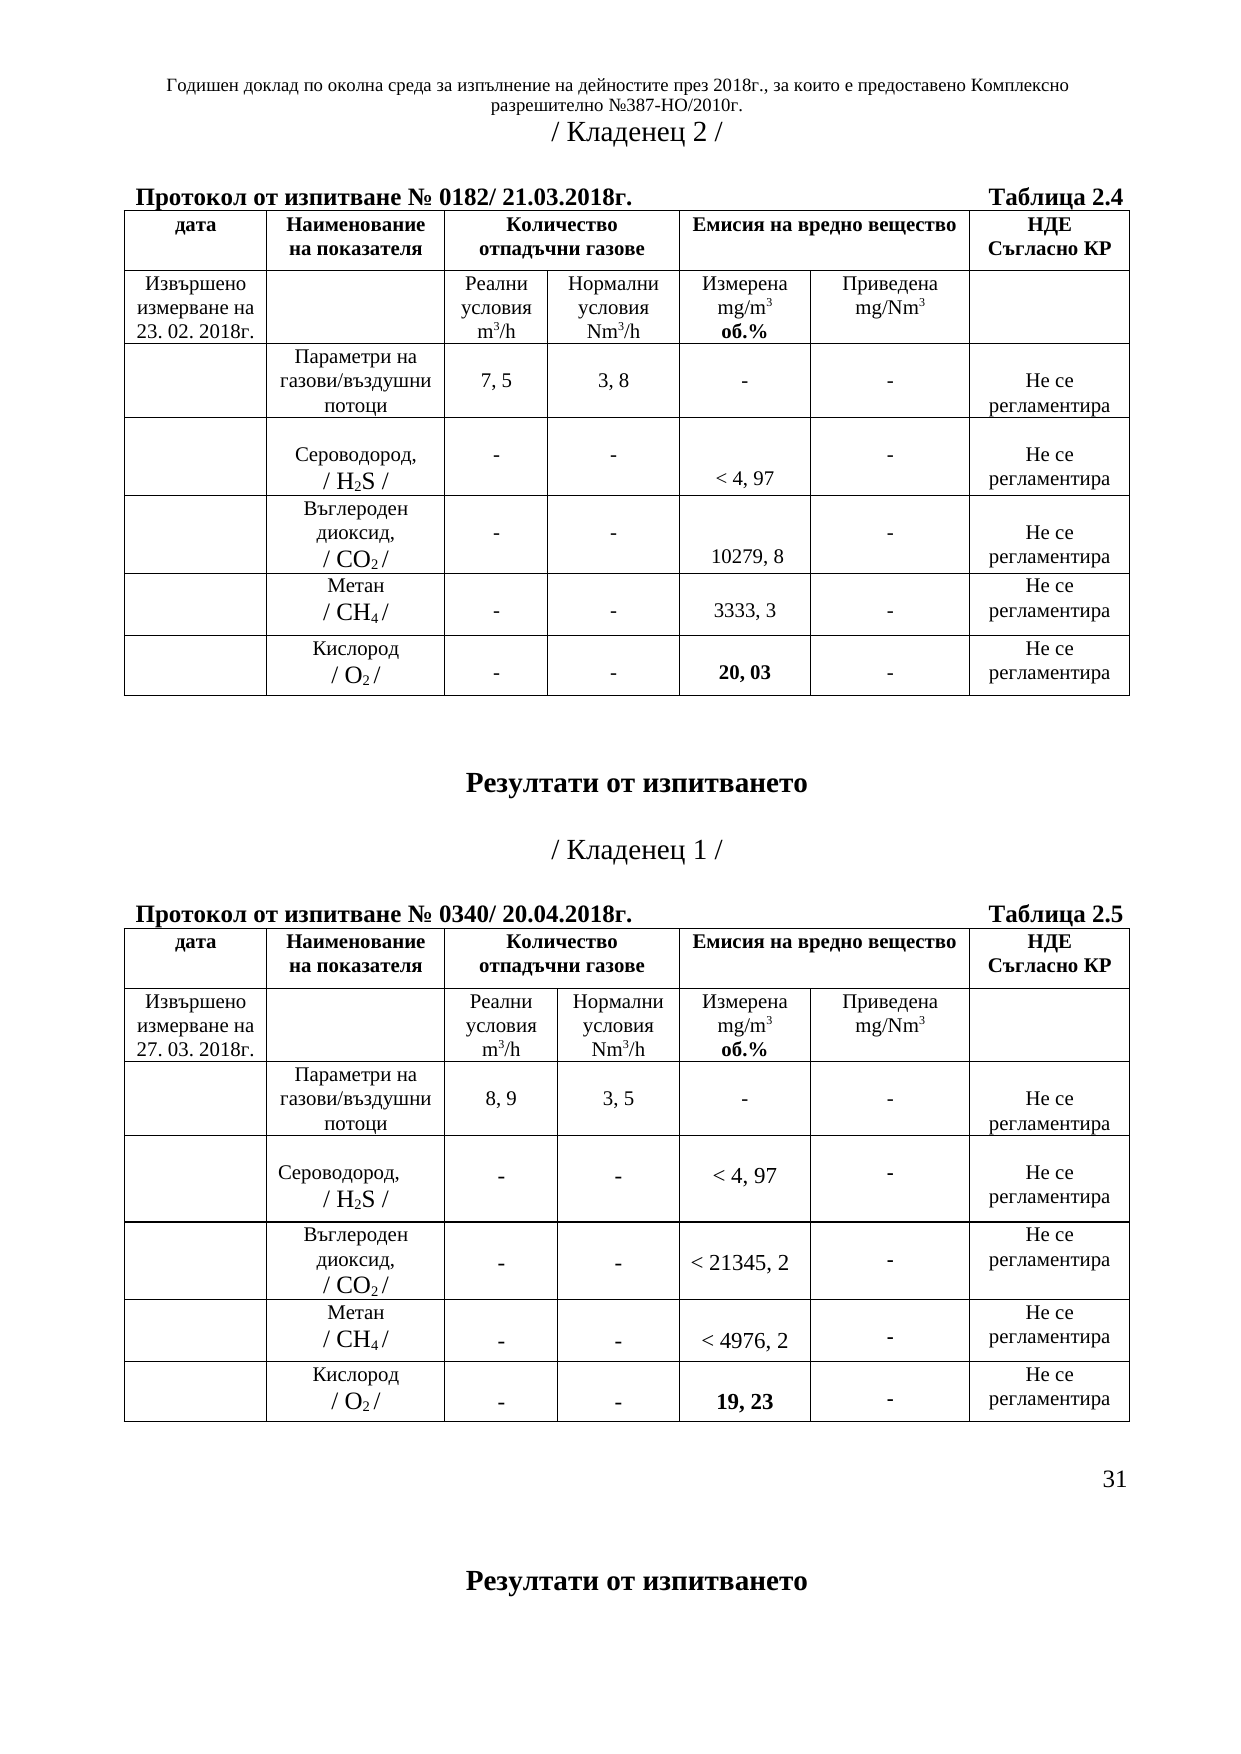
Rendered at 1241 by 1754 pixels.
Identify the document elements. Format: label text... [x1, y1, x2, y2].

table_cell Въглероден диоксид, / CO2 / [267, 496, 444, 572]
table_cell - [548, 496, 679, 572]
table_cell 3, 5 [558, 1062, 679, 1134]
table_cell Не се регламентира [970, 1362, 1129, 1421]
table_cell < 4, 97 [680, 1136, 810, 1221]
table_cell [125, 418, 266, 494]
text / Кладенец 2 / [135, 114, 1138, 148]
table_cell - [558, 1223, 679, 1299]
table_cell [125, 636, 266, 695]
table_cell - [811, 418, 969, 494]
table_cell [125, 344, 266, 417]
table_cell Въглероден диоксид, / CO2 / [267, 1223, 444, 1299]
table_cell Параметри на газови/въздушни потоци [267, 1062, 444, 1134]
table_cell [125, 1300, 266, 1361]
table_cell Не се регламентира [970, 1136, 1129, 1221]
table_cell Не се регламентира [970, 1300, 1129, 1361]
table_cell [125, 1223, 266, 1299]
table_cell - [811, 574, 969, 635]
table_cell Нормални условия Nm3/h [548, 271, 679, 343]
table_cell Кислород / O2 / [267, 1362, 444, 1421]
table_cell - [445, 574, 547, 635]
table_header дата [125, 929, 266, 988]
table_cell Не се регламентира [970, 574, 1129, 635]
table_cell Извършено измерване на 27. 03. 2018г. [125, 989, 266, 1061]
table_cell 20, 03 [680, 636, 810, 695]
text Протокол от изпитване № 0182/ 21.03.2018г. Таблица 2.4 [135, 182, 1138, 210]
table_cell - [811, 1223, 969, 1299]
table_cell < 4976, 2 [680, 1300, 810, 1361]
table_cell [125, 574, 266, 635]
table_cell Метан / CH4 / [267, 1300, 444, 1361]
table_cell - [548, 418, 679, 494]
table_cell - [445, 496, 547, 572]
table_cell - [558, 1136, 679, 1221]
table_cell - [680, 1062, 810, 1134]
table_cell [267, 989, 444, 1061]
table_cell Реални условия m3/h [445, 271, 547, 343]
table_cell - [548, 574, 679, 635]
table_cell - [548, 636, 679, 695]
table_cell Не се регламентира [970, 496, 1129, 572]
table_cell Измерена mg/m3 об.% [680, 989, 810, 1061]
table_cell - [558, 1300, 679, 1361]
table_cell 3, 8 [548, 344, 679, 417]
table_cell - [811, 344, 969, 417]
table_header Наименование на показателя [267, 929, 444, 988]
table_cell Не се регламентира [970, 1223, 1129, 1299]
table_header Количество отпадъчни газове [445, 929, 679, 988]
table_cell 7, 5 [445, 344, 547, 417]
table_cell 10279, 8 [680, 496, 810, 572]
table_cell - [811, 1136, 969, 1221]
table_header НДЕ Съгласно КР [970, 929, 1129, 988]
table_cell Кислород / O2 / [267, 636, 444, 695]
table_cell - [558, 1362, 679, 1421]
table_cell < 4, 97 [680, 418, 810, 494]
table_header Количество отпадъчни газове [445, 211, 679, 270]
table_cell Сероводород, / H2S / [267, 1136, 444, 1221]
table_cell Приведена mg/Nm3 [811, 989, 969, 1061]
table_cell Приведена mg/Nm3 [811, 271, 969, 343]
text Резултати от изпитването [135, 765, 1138, 799]
table_cell 3333, 3 [680, 574, 810, 635]
table_cell - [445, 1362, 557, 1421]
table_cell - [811, 1062, 969, 1134]
table_cell - [445, 636, 547, 695]
table_cell Не се регламентира [970, 418, 1129, 494]
text Протокол от изпитване № 0340/ 20.04.2018г. Таблица 2.5 [135, 899, 1138, 928]
table_header Наименование на показателя [267, 211, 444, 270]
table_cell - [445, 1223, 557, 1299]
table_cell Параметри на газови/въздушни потоци [267, 344, 444, 417]
table_cell - [811, 636, 969, 695]
text / Кладенец 1 / [135, 832, 1138, 866]
table_cell 8, 9 [445, 1062, 557, 1134]
table_cell Не се регламентира [970, 1062, 1129, 1134]
table_cell - [811, 1300, 969, 1361]
table_cell Измерена mg/m3 об.% [680, 271, 810, 343]
text Резултати от изпитването [135, 1563, 1138, 1597]
table_header НДЕ Съгласно КР [970, 211, 1129, 270]
table_cell - [445, 418, 547, 494]
table_cell [125, 1136, 266, 1221]
table_cell - [445, 1136, 557, 1221]
table_cell [125, 496, 266, 572]
table_cell [125, 1362, 266, 1421]
table_cell 19, 23 [680, 1362, 810, 1421]
table_cell [970, 989, 1129, 1061]
table_header Емисия на вредно вещество [680, 929, 969, 988]
table_cell - [811, 1362, 969, 1421]
table_cell [970, 271, 1129, 343]
table_cell Нормални условия Nm3/h [558, 989, 679, 1061]
table_cell Сероводород, / H2S / [267, 418, 444, 494]
table_cell Не се регламентира [970, 636, 1129, 695]
table_cell Не се регламентира [970, 344, 1129, 417]
table_cell < 21345, 2 [680, 1223, 810, 1299]
table_header дата [125, 211, 266, 270]
text 31 [148, 1461, 1127, 1494]
table_cell Реални условия m3/h [445, 989, 557, 1061]
table_cell - [811, 496, 969, 572]
table_header Емисия на вредно вещество [680, 211, 969, 270]
table_cell - [680, 344, 810, 417]
table_cell [125, 1062, 266, 1134]
table_cell - [445, 1300, 557, 1361]
table_cell [267, 271, 444, 343]
table_cell Извършено измерване на 23. 02. 2018г. [125, 271, 266, 343]
table_cell Метан / CH4 / [267, 574, 444, 635]
